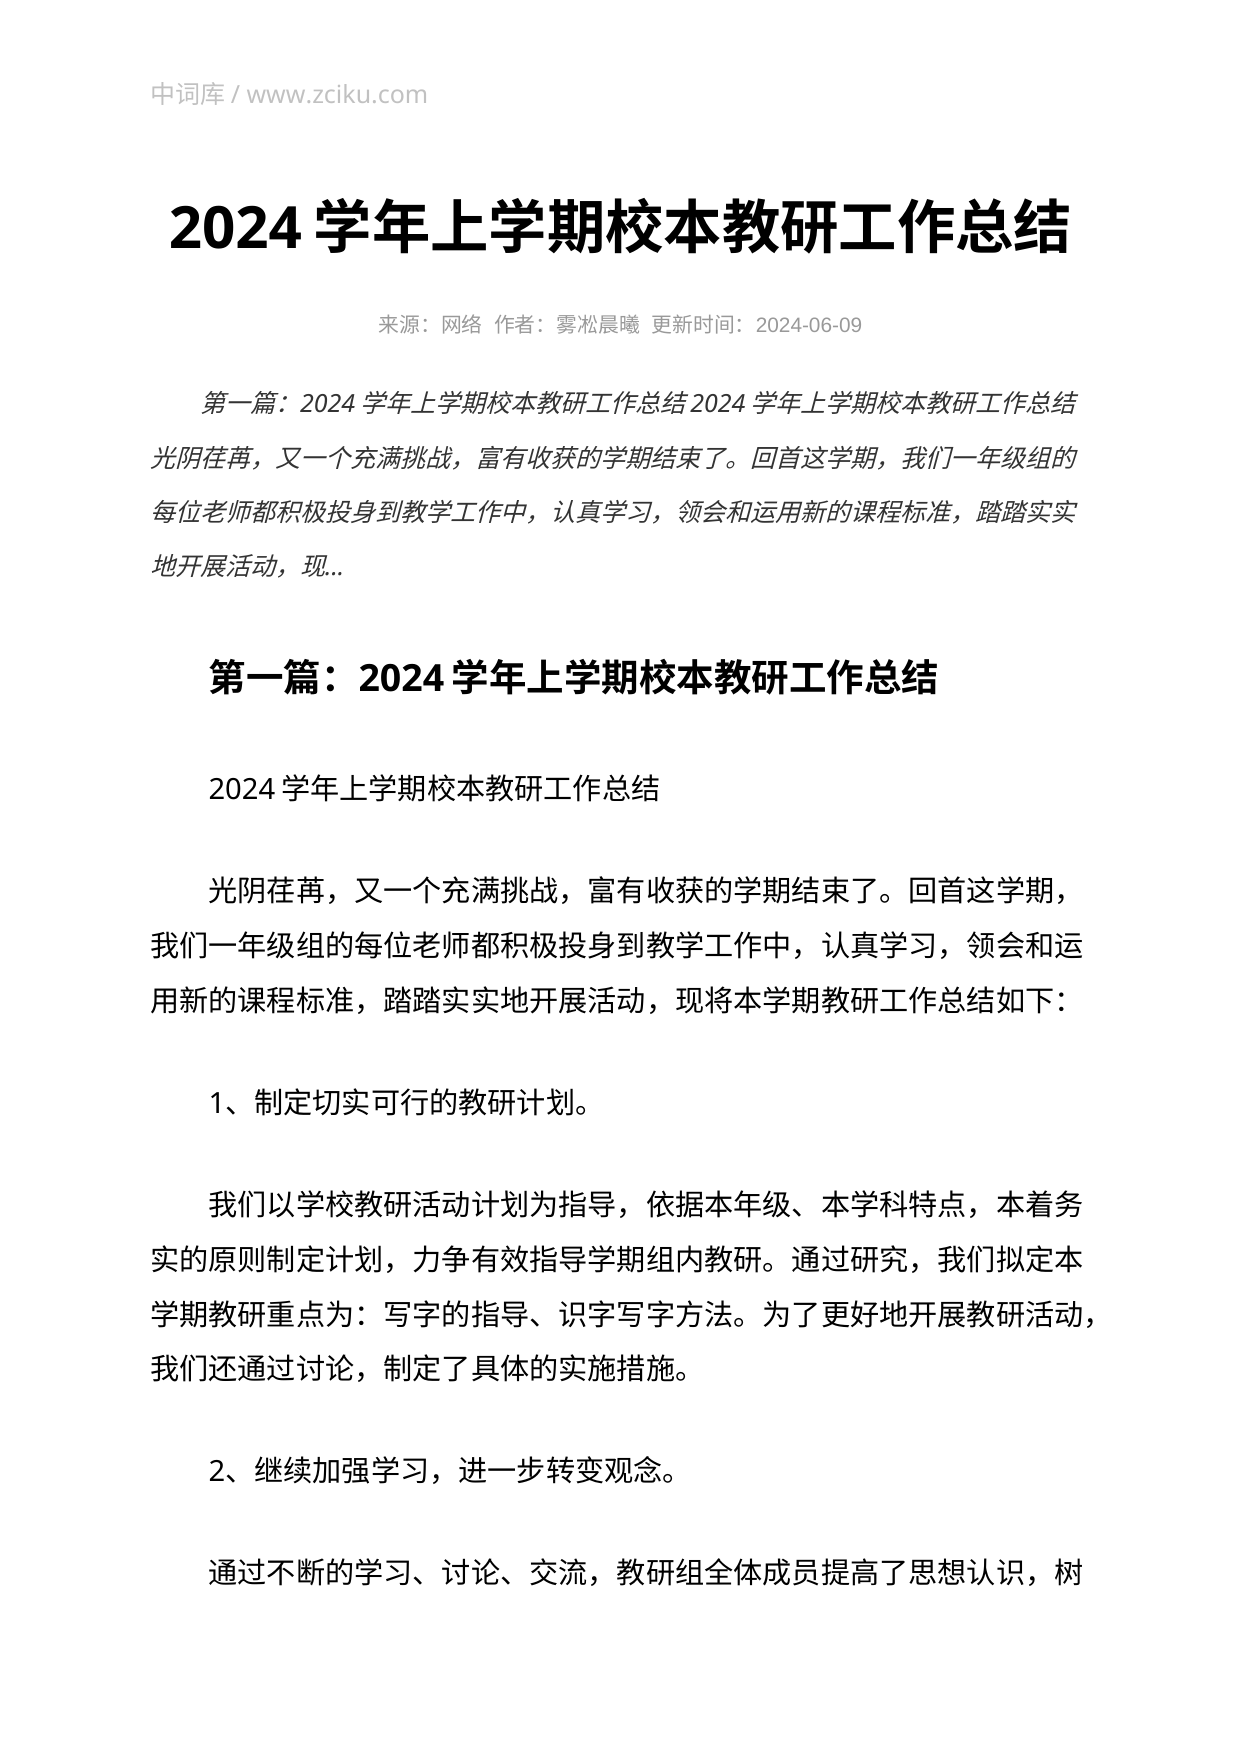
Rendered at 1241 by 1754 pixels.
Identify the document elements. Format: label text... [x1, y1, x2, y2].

text 来源：网络 作者：雾凇晨曦 更新时间：2024-06-09 [150, 313, 1090, 337]
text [150, 1550, 1090, 1592]
text 2024学年上学期校本教研工作总结 [150, 766, 1090, 808]
text 2、继续加强学习，进一步转变观念。 [150, 1448, 1090, 1490]
text 我们以学校教研活动计划为指导，依据本年级、本学科特点，本着务实的原则制定计划，力争有效指导学期组内教研。通过研究，我们拟定本学期教研重点为：写字的指导、识字写字方法。为了更好地开展教研活动，我们还通过讨论，制定了具体的实施措施。 [150, 1181, 1090, 1388]
text 第一篇：2024学年上学期校本教研工作总结2024学年上学期校本教研工作总结光阴荏苒，又一个充满挑战，富有收获的学期结束了。回首这学期，我们一年级组的每位老师都积极投身到教学工作中，认真学习，领会和运用新的课程标准，踏踏实实地开展活动，现... [150, 384, 1090, 583]
text 1、制定切实可行的教研计划。 [150, 1079, 1090, 1122]
text 光阴荏苒，又一个充满挑战，富有收获的学期结束了。回首这学期，我们一年级组的每位老师都积极投身到教学工作中，认真学习，领会和运用新的课程标准，踏踏实实地开展活动，现将本学期教研工作总结如下： [150, 868, 1090, 1020]
subtitle 2024学年上学期校本教研工作总结 [150, 181, 1090, 266]
text 第一篇：2024学年上学期校本教研工作总结 [150, 648, 1090, 703]
